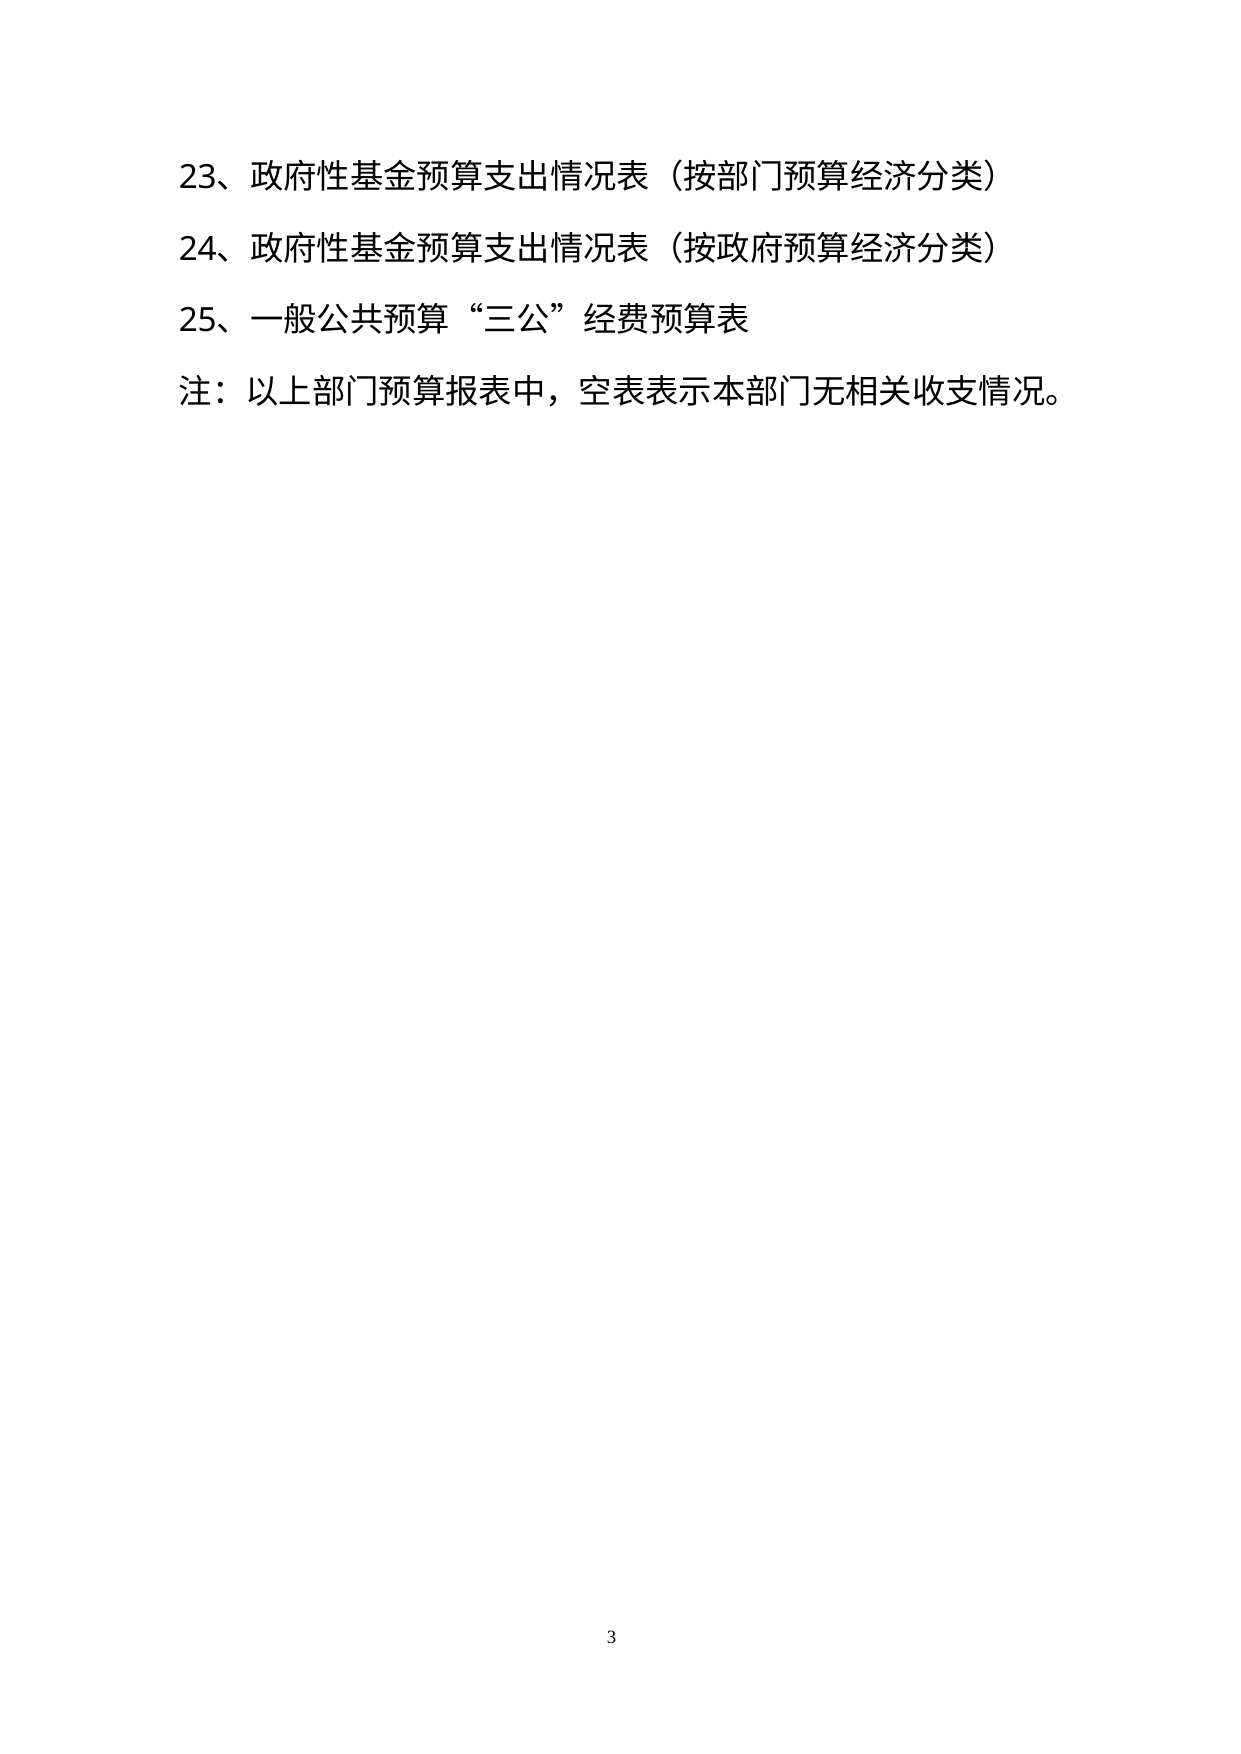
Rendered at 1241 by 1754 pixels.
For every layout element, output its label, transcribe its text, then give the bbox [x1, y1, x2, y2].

text 24、政府性基金预算支出情况表（按政府预算经济分类） [178, 221, 1128, 270]
text 25、一般公共预算“三公”经费预算表 [178, 293, 1128, 341]
text 23、政府性基金预算支出情况表（按部门预算经济分类） [178, 150, 1128, 198]
text 注：以上部门预算报表中，空表表示本部门无相关收支情况。 [178, 364, 1128, 413]
